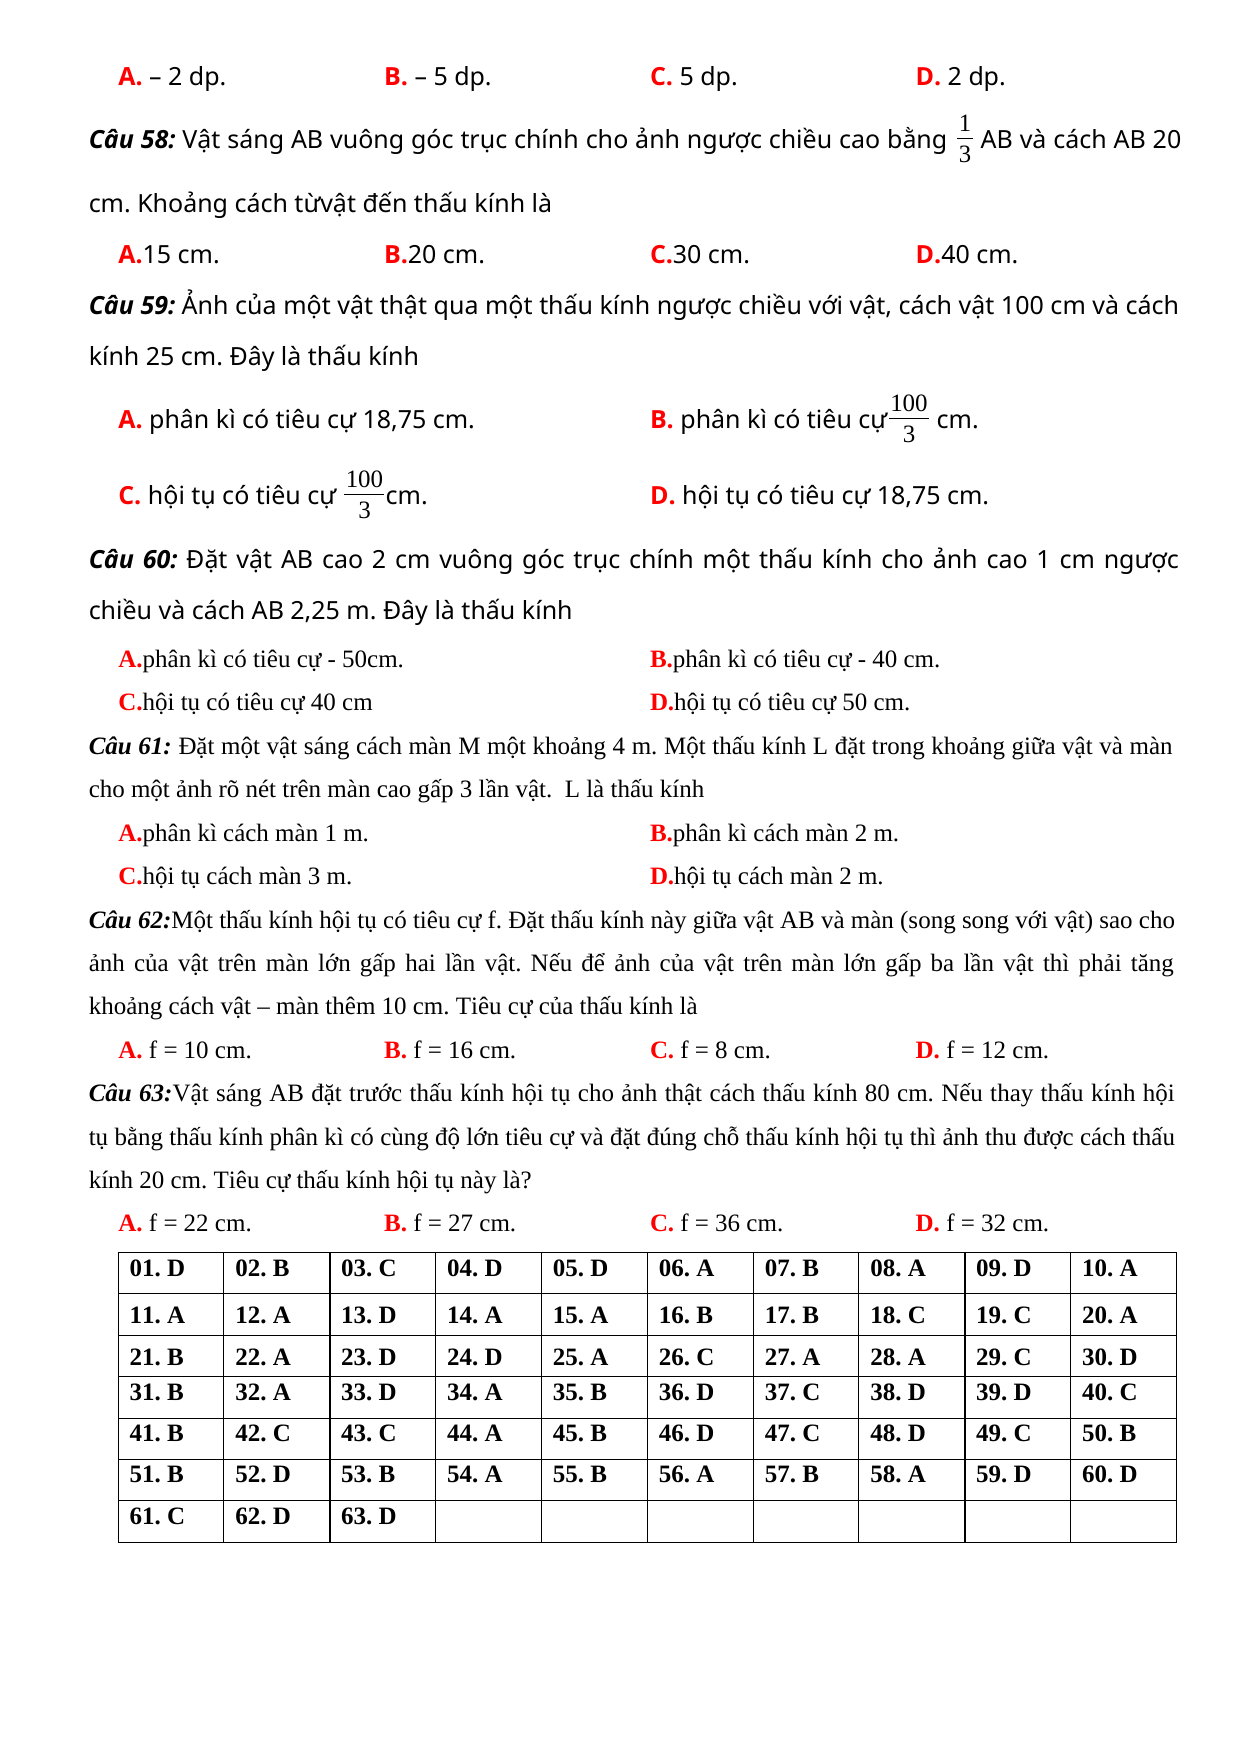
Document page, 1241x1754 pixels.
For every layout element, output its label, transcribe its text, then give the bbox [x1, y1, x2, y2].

table_cell 35. B [542, 1377, 647, 1417]
table_cell [754, 1501, 858, 1542]
table_cell [966, 1501, 1070, 1542]
table_cell 19. C [966, 1294, 1070, 1335]
table_cell 13. D [331, 1294, 435, 1335]
table_cell 33. D [331, 1377, 435, 1417]
table_cell 14. A [436, 1294, 541, 1335]
table_cell [1071, 1501, 1176, 1542]
text A.phân kì có tiêu cự - 50cm. B.phân kì có tiêu cự - 40 cm. [88, 644, 1176, 672]
table_cell 46. D [648, 1419, 753, 1459]
table_cell 11. A [119, 1294, 223, 1335]
text A. – 2 dp. B. – 5 dp. C. 5 dp. D. 2 dp. [88, 58, 1182, 93]
table_cell 24. D [436, 1336, 541, 1376]
table_cell 20. A [1071, 1294, 1176, 1335]
table_header 07. B [754, 1253, 858, 1293]
table_cell 18. C [859, 1294, 964, 1335]
table_cell 25. A [542, 1336, 647, 1376]
table_cell 43. C [331, 1419, 435, 1459]
table_header 04. D [436, 1253, 541, 1293]
table_cell 12. A [224, 1294, 329, 1335]
table_cell 51. B [119, 1460, 223, 1500]
table_cell [648, 1501, 753, 1542]
table_cell 56. A [648, 1460, 753, 1500]
table_header 09. D [966, 1253, 1070, 1293]
table_cell 60. D [1071, 1460, 1176, 1500]
table_cell [859, 1501, 964, 1542]
table_cell 57. B [754, 1460, 858, 1500]
text Câu 63:Vật sáng AB đặt trước thấu kính hội tụ cho ảnh thật cách thấu kính 80 cm. Nếu thay thấu kính hội tụ bằng thấu kính phân kì có cùng độ lớn tiêu cự và đặt đúng chỗ thấu kính hội tụ thì ảnh thu được cách thấu kính 20 cm. Tiêu cự thấu kính hội tụ này là? [88, 1078, 1176, 1193]
table_cell 32. A [224, 1377, 329, 1417]
table_cell 38. D [859, 1377, 964, 1417]
table_cell 29. C [966, 1336, 1070, 1376]
table_cell 41. B [119, 1419, 223, 1459]
table_cell 37. C [754, 1377, 858, 1417]
text C.hội tụ cách màn 3 m. D.hội tụ cách màn 2 m. [88, 861, 1176, 890]
table_cell 27. A [754, 1336, 858, 1376]
table_cell 44. A [436, 1419, 541, 1459]
table_header 03. C [331, 1253, 435, 1293]
table_cell 63. D [331, 1501, 435, 1542]
table_cell [542, 1501, 647, 1542]
text Câu 59: Ảnh của một vật thật qua một thấu kính ngược chiều với vật, cách vật 100 cm và cách kính 25 cm. Đây là thấu kính [88, 288, 1182, 373]
table_header 02. B [224, 1253, 329, 1293]
table_cell 49. C [966, 1419, 1070, 1459]
table_cell 26. C [648, 1336, 753, 1376]
table_cell 15. A [542, 1294, 647, 1335]
text Câu 60: Đặt vật AB cao 2 cm vuông góc trục chính một thấu kính cho ảnh cao 1 cm ngược chiều và cách AB 2,25 m. Đây là thấu kính [88, 542, 1182, 627]
table_cell 62. D [224, 1501, 329, 1542]
text A. phân kì có tiêu cự 18,75 cm. B. phân kì có tiêu cự cm. [88, 390, 1182, 449]
table_cell 52. D [224, 1460, 329, 1500]
table_cell 30. D [1071, 1336, 1176, 1376]
text A.15 cm. B.20 cm. C.30 cm. D.40 cm. [88, 237, 1182, 271]
table_cell 61. C [119, 1501, 223, 1542]
table_cell 45. B [542, 1419, 647, 1459]
table_cell 40. C [1071, 1377, 1176, 1417]
table_cell 55. B [542, 1460, 647, 1500]
text C. hội tụ có tiêu cự cm. D. hội tụ có tiêu cự 18,75 cm. [88, 466, 1182, 524]
table_cell 16. B [648, 1294, 753, 1335]
table_cell 31. B [119, 1377, 223, 1417]
table_cell 28. A [859, 1336, 964, 1376]
table_cell 22. A [224, 1336, 329, 1376]
table_cell 50. B [1071, 1419, 1176, 1459]
table_header 05. D [542, 1253, 647, 1293]
text Câu 62:Một thấu kính hội tụ có tiêu cự f. Đặt thấu kính này giữa vật AB và màn (song song với vật) sao cho ảnh của vật trên màn lớn gấp hai lần vật. Nếu để ảnh của vật trên màn lớn gấp ba lần vật thì phải tăng khoảng cách vật – màn thêm 10 cm. Tiêu cự của thấu kính là [88, 905, 1176, 1020]
table_cell 47. C [754, 1419, 858, 1459]
text A.phân kì cách màn 1 m. B.phân kì cách màn 2 m. [88, 818, 1176, 846]
table_header 01. D [119, 1253, 223, 1293]
table_cell 23. D [331, 1336, 435, 1376]
table_cell 59. D [966, 1460, 1070, 1500]
table_cell 58. A [859, 1460, 964, 1500]
text C.hội tụ có tiêu cự 40 cm D.hội tụ có tiêu cự 50 cm. [88, 687, 1176, 716]
table_cell 21. B [119, 1336, 223, 1376]
table_cell 53. B [331, 1460, 435, 1500]
table_cell 54. A [436, 1460, 541, 1500]
table_cell 48. D [859, 1419, 964, 1459]
table_header 10. A [1071, 1253, 1176, 1293]
table_cell 39. D [966, 1377, 1070, 1417]
table_cell 17. B [754, 1294, 858, 1335]
text Câu 58: Vật sáng AB vuông góc trục chính cho ảnh ngược chiều cao bằng AB và cách AB 20 cm. Khoảng cách từvật đến thấu kính là [88, 109, 1182, 219]
table_header 06. A [648, 1253, 753, 1293]
table_cell 34. A [436, 1377, 541, 1417]
table_cell 42. C [224, 1419, 329, 1459]
table_header 08. A [859, 1253, 964, 1293]
table_cell 36. D [648, 1377, 753, 1417]
table_cell [436, 1501, 541, 1542]
text A. f = 10 cm. B. f = 16 cm. C. f = 8 cm. D. f = 12 cm. [88, 1035, 1176, 1064]
text A. f = 22 cm. B. f = 27 cm. C. f = 36 cm. D. f = 32 cm. [88, 1208, 1176, 1237]
text Câu 61: Đặt một vật sáng cách màn M một khoảng 4 m. Một thấu kính L đặt trong khoảng giữa vật và màn cho một ảnh rõ nét trên màn cao gấp 3 lần vật. L là thấu kính [88, 731, 1176, 803]
